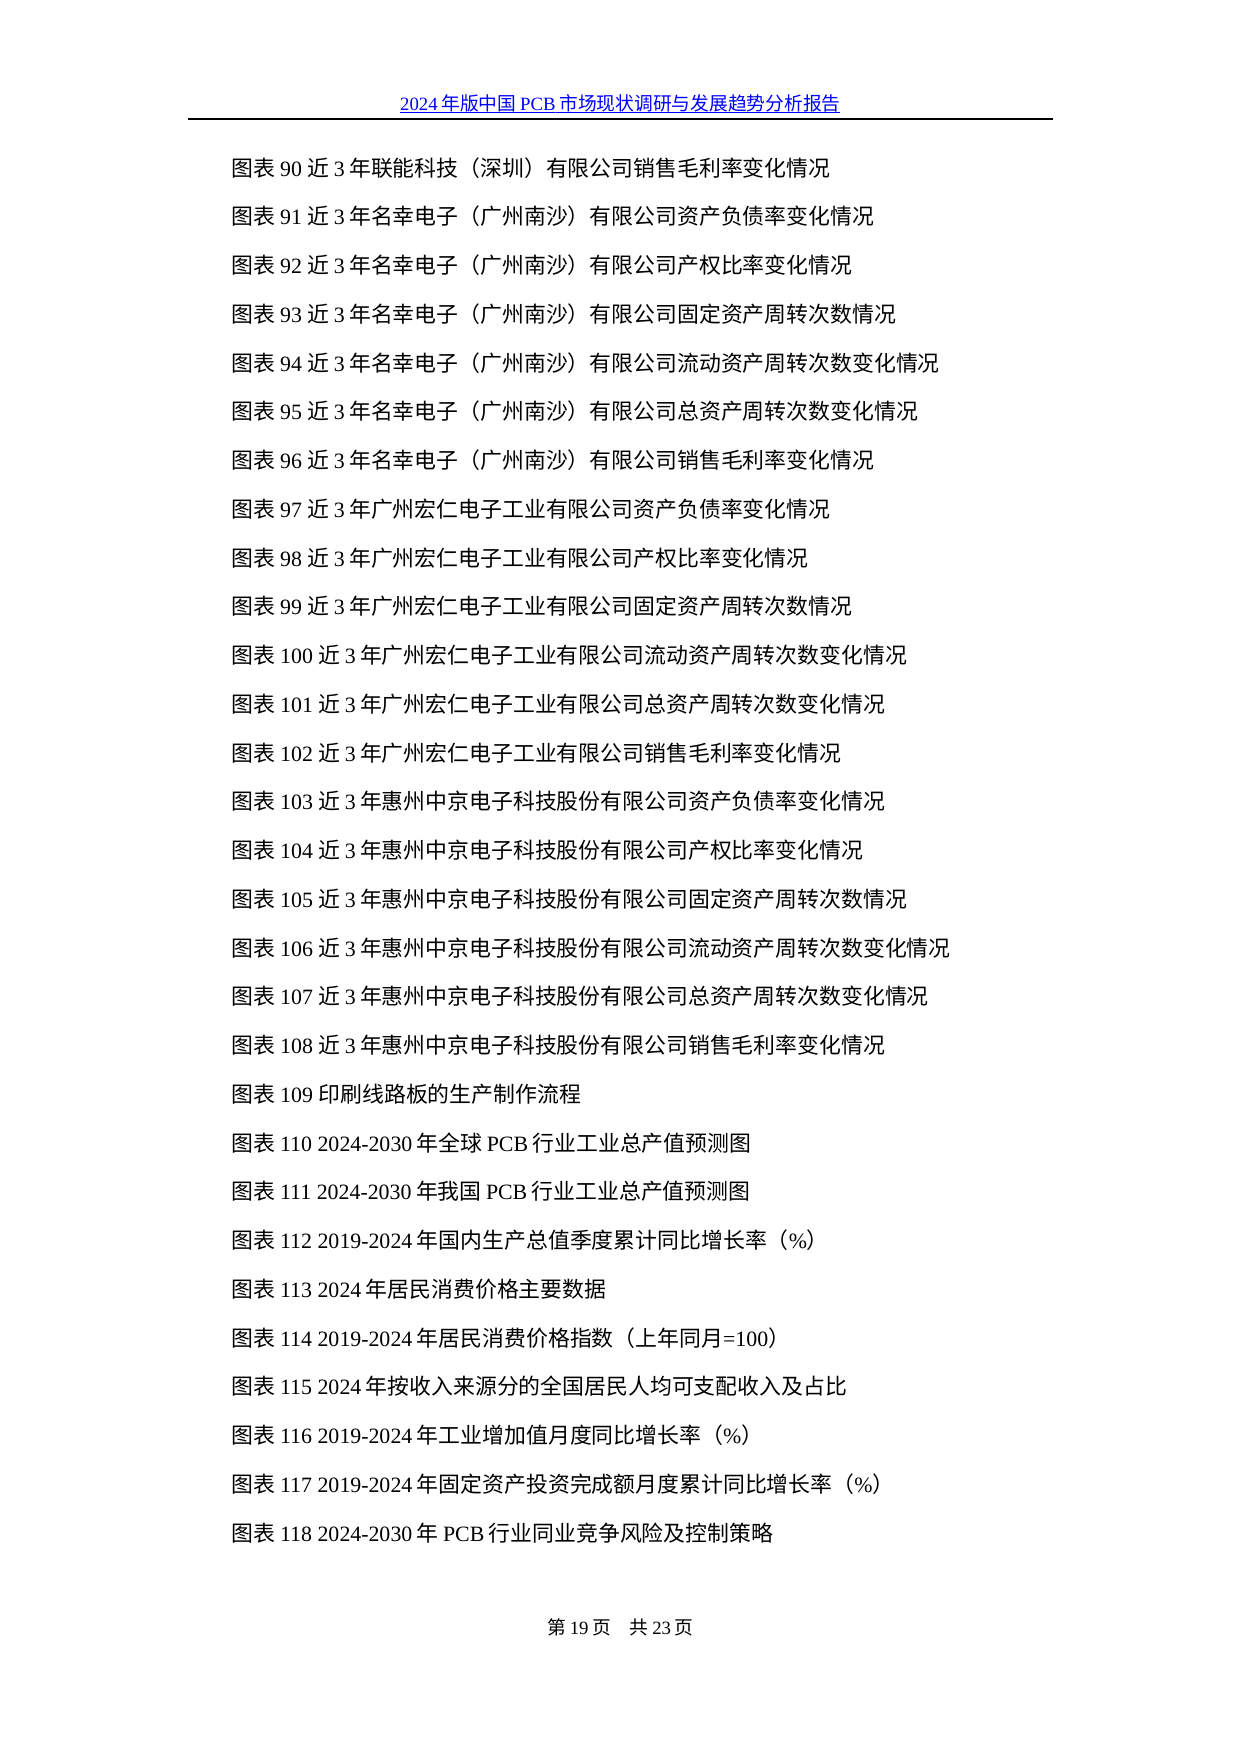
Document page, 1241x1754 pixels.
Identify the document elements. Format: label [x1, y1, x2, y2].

text [187, 150, 1053, 1548]
